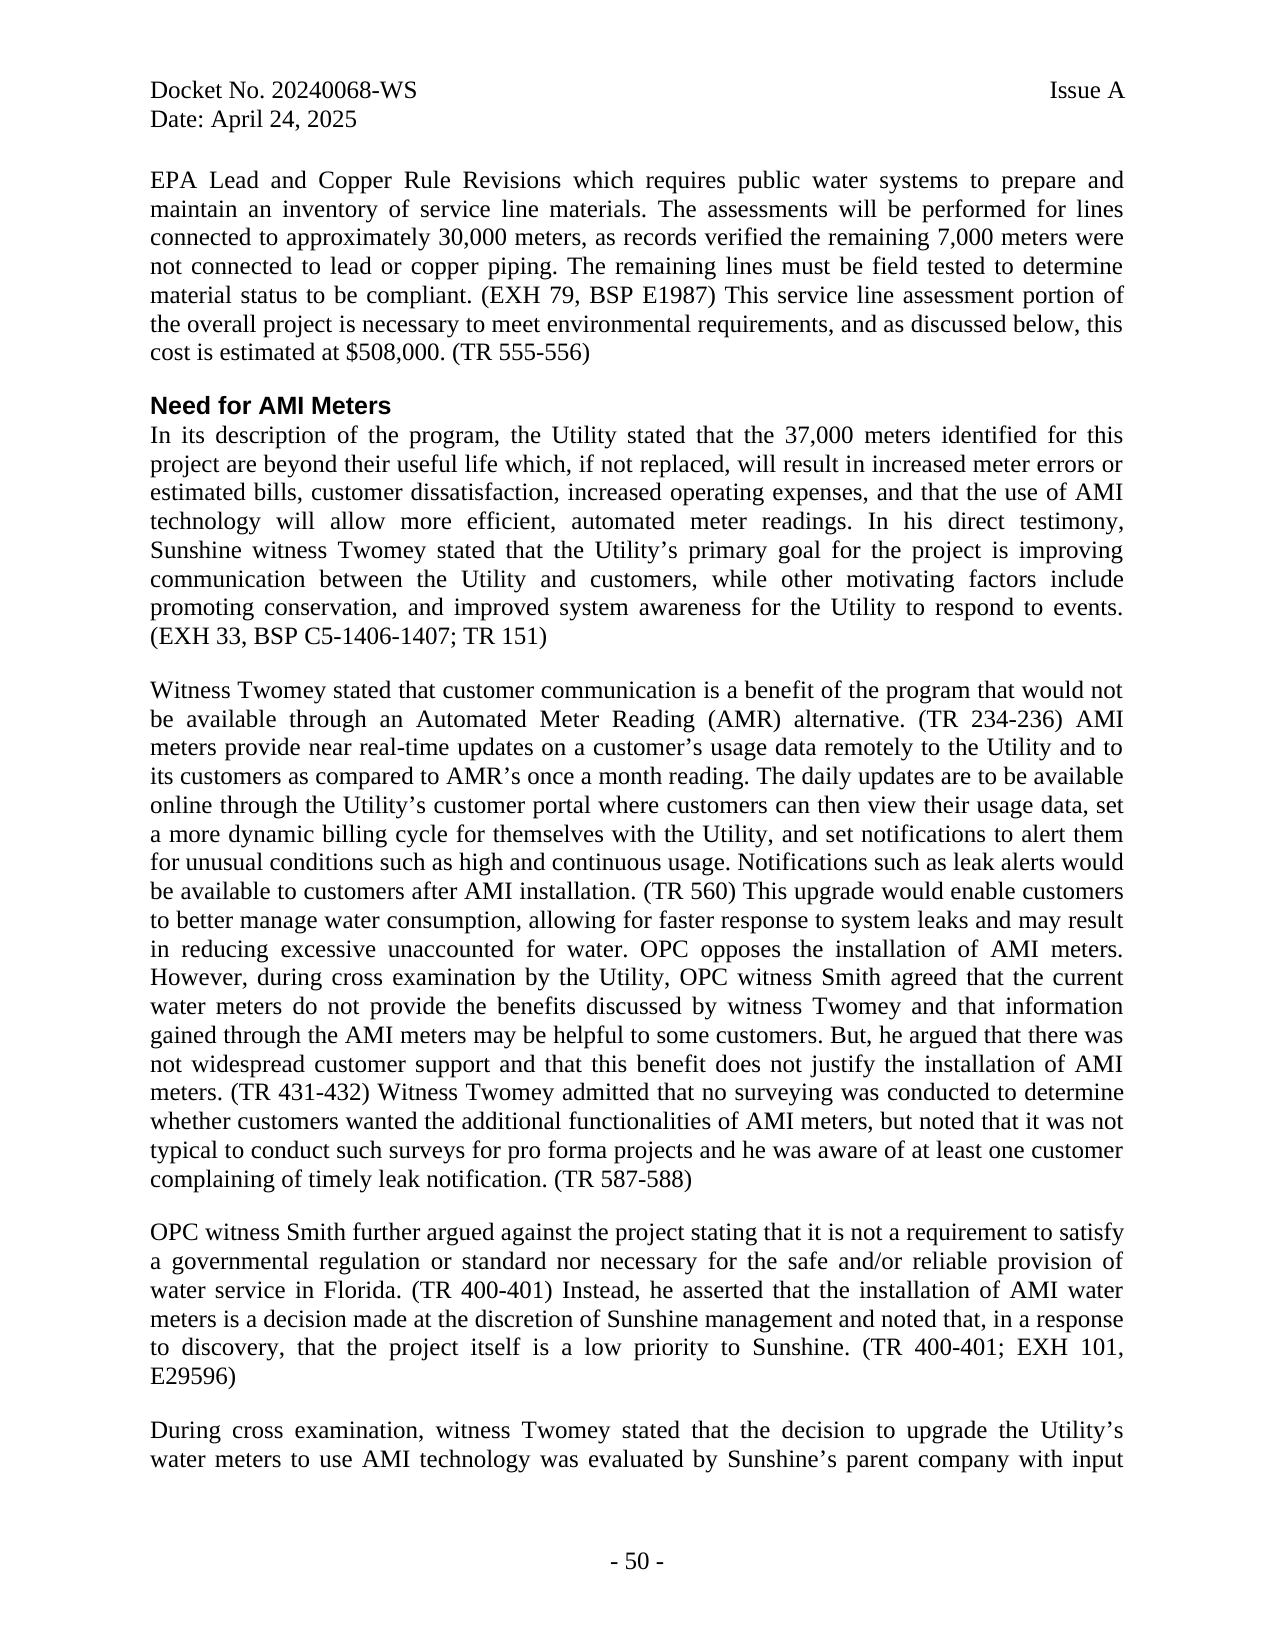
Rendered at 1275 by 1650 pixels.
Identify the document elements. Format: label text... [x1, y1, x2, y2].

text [150, 165, 1125, 366]
text OPC witness Smith further argued against the project stating that it is not a requirement to satisfy a governmental regulation or standard nor necessary for the safe and/or reliable provision of water service in Florida. (TR 400-401) Instead, he asserted that the installation of AMI water meters is a decision made at the discretion of Sunshine management and noted that, in a response to discovery, that the project itself is a low priority to Sunshine. (TR 400-401; EXH 101, E29596) [150, 1217, 1125, 1390]
text Witness Twomey stated that customer communication is a benefit of the program that would not be available through an Automated Meter Reading (AMR) alternative. (TR 234-236) AMI meters provide near real-time updates on a customer’s usage data remotely to the Utility and to its customers as compared to AMR’s once a month reading. The daily updates are to be available online through the Utility’s customer portal where customers can then view their usage data, set a more dynamic billing cycle for themselves with the Utility, and set notifications to alert them for unusual conditions such as high and continuous usage. Notifications such as leak alerts would be available to customers after AMI installation. (TR 560) This upgrade would enable customers to better manage water consumption, allowing for faster response to system leaks and may result in reducing excessive unaccounted for water. OPC opposes the installation of AMI meters. However, during cross examination by the Utility, OPC witness Smith agreed that the current water meters do not provide the benefits discussed by witness Twomey and that information gained through the AMI meters may be helpful to some customers. But, he argued that there was not widespread customer support and that this benefit does not justify the installation of AMI meters. (TR 431-432) Witness Twomey admitted that no surveying was conducted to determine whether customers wanted the additional functionalities of AMI meters, but noted that it was not typical to conduct such surveys for pro forma projects and he was aware of at least one customer complaining of timely leak notification. (TR 587-588) [150, 675, 1125, 1192]
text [150, 1415, 1125, 1472]
text In its description of the program, the Utility stated that the 37,000 meters identified for this project are beyond their useful life which, if not replaced, will result in increased meter errors or estimated bills, customer dissatisfaction, increased operating expenses, and that the use of AMI technology will allow more efficient, automated meter readings. In his direct testimony, Sunshine witness Twomey stated that the Utility’s primary goal for the project is improving communication between the Utility and customers, while other motivating factors include promoting conservation, and improved system awareness for the Utility to respond to events. (EXH 33, BSP C5-1406-1407; TR 151) [150, 420, 1125, 650]
subtitle Need for AMI Meters [150, 391, 1125, 420]
